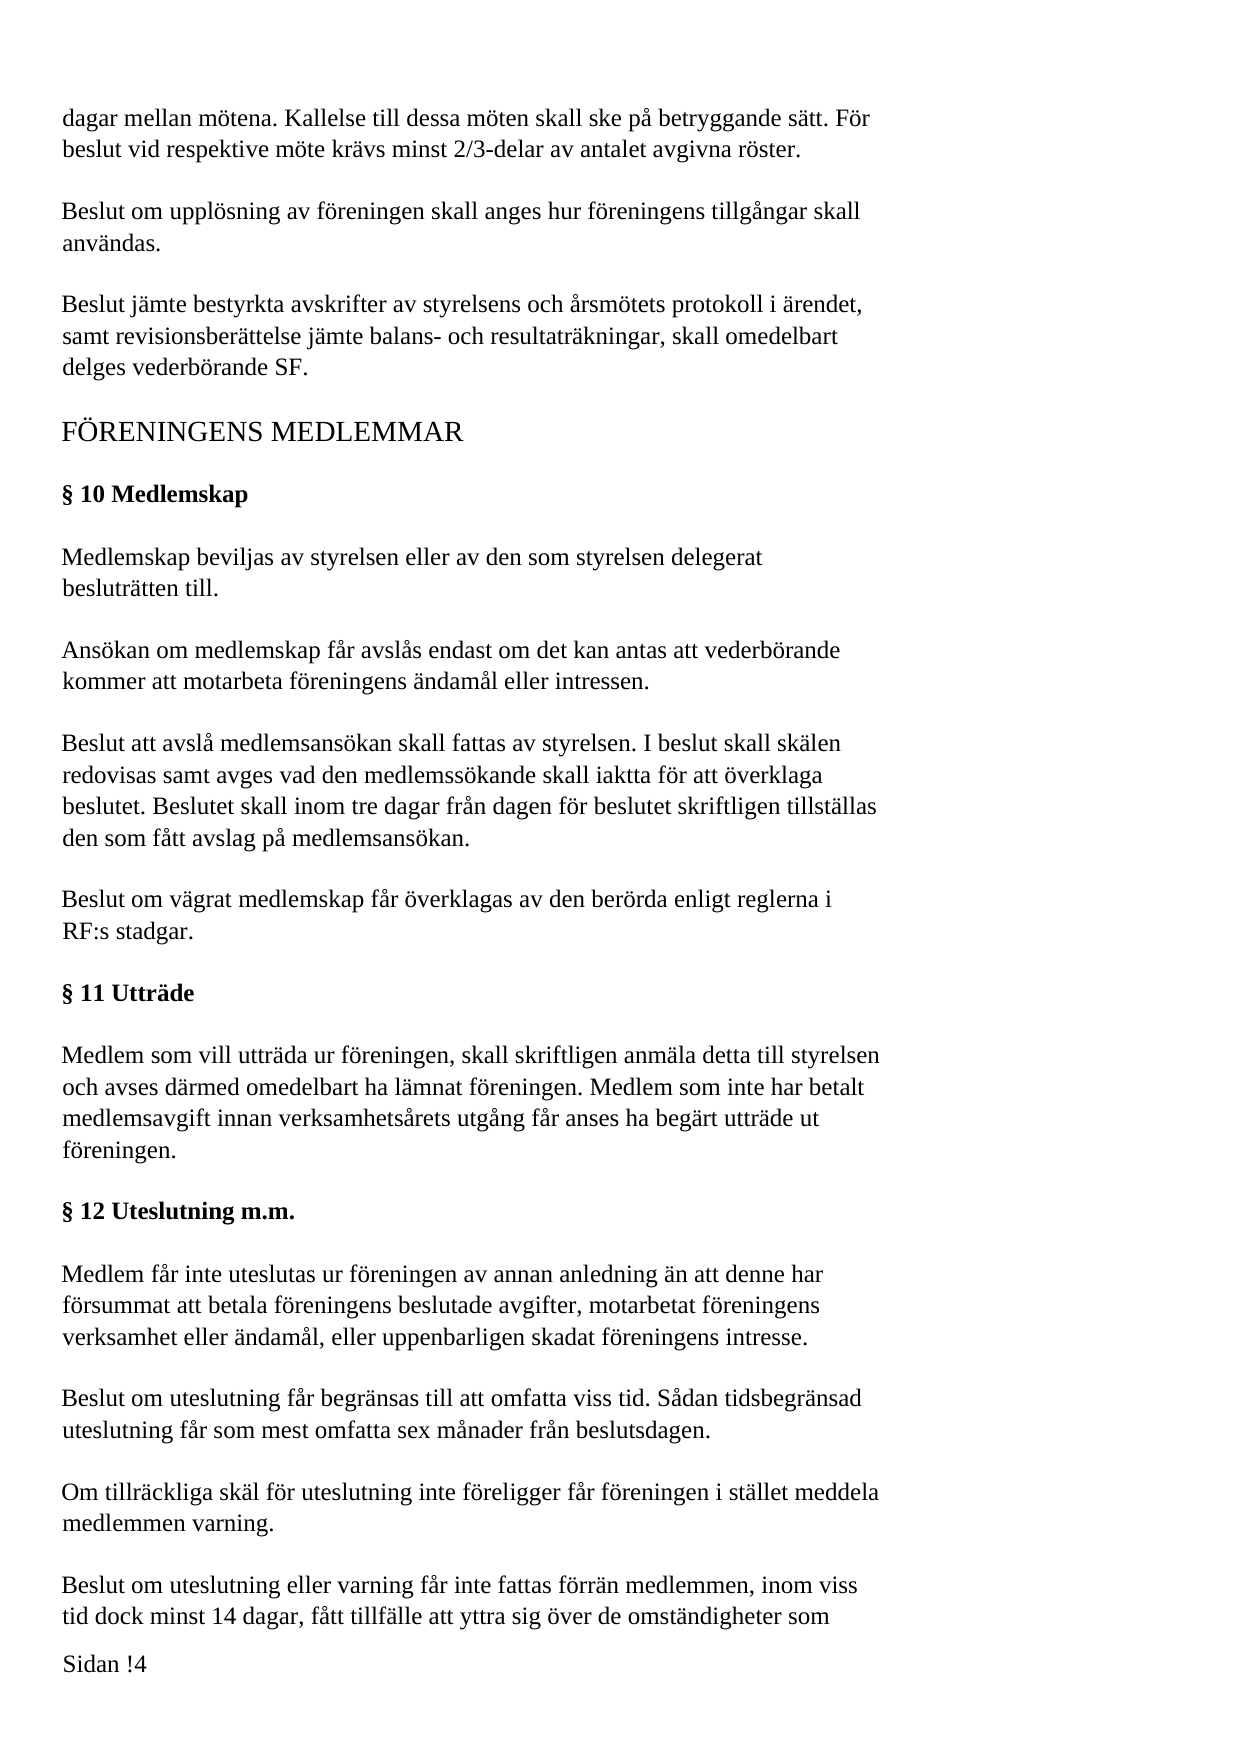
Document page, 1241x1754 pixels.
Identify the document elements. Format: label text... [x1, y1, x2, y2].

text Beslut om upplösning av föreningen skall anges hur föreningens tillgångar skall användas. [61, 196, 881, 256]
subtitle § 11 Utträde [61, 978, 956, 1006]
text Beslut om uteslutning får begränsas till att omfatta viss tid. Sådan tidsbegränsad uteslutning får som mest omfatta sex månader från beslutsdagen. [61, 1383, 881, 1444]
subtitle FÖRENINGENS MEDLEMMAR [61, 414, 956, 448]
text Medlem som vill utträda ur föreningen, skall skriftligen anmäla detta till styrelsen och avses därmed omedelbart ha lämnat föreningen. Medlem som inte har betalt medlemsavgift innan verksamhetsårets utgång får anses ha begärt utträde ut föreningen. [61, 1040, 881, 1163]
subtitle § 10 Medlemskap [61, 479, 956, 508]
text Beslut om vägrat medlemskap får överklagas av den berörda enligt reglerna i RF:s stadgar. [61, 884, 881, 945]
text Medlem får inte uteslutas ur föreningen av annan anledning än att denne har försummat att betala föreningens beslutade avgifter, motarbetat föreningens verksamhet eller ändamål, eller uppenbarligen skadat föreningens intresse. [61, 1259, 881, 1351]
text Beslut att avslå medlemsansökan skall fattas av styrelsen. I beslut skall skälen redovisas samt avges vad den medlemssökande skall iaktta för att överklaga beslutet. Beslutet skall inom tre dagar från dagen för beslutet skriftligen tillställas den som fått avslag på medlemsansökan. [61, 728, 881, 852]
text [61, 103, 881, 163]
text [61, 1570, 881, 1630]
text § 12 Uteslutning m.m. [61, 1196, 956, 1225]
text Beslut jämte bestyrkta avskrifter av styrelsens och årsmötets protokoll i ärendet, samt revisionsberättelse jämte balans- och resultaträkningar, skall omedelbart delges vederbörande SF. [61, 289, 881, 381]
text Medlemskap beviljas av styrelsen eller av den som styrelsen delegerat besluträtten till. [61, 542, 881, 602]
text Ansökan om medlemskap får avslås endast om det kan antas att vederbörande kommer att motarbeta föreningens ändamål eller intressen. [61, 635, 881, 695]
text Om tillräckliga skäl för uteslutning inte föreligger får föreningen i stället meddela medlemmen varning. [61, 1477, 881, 1537]
